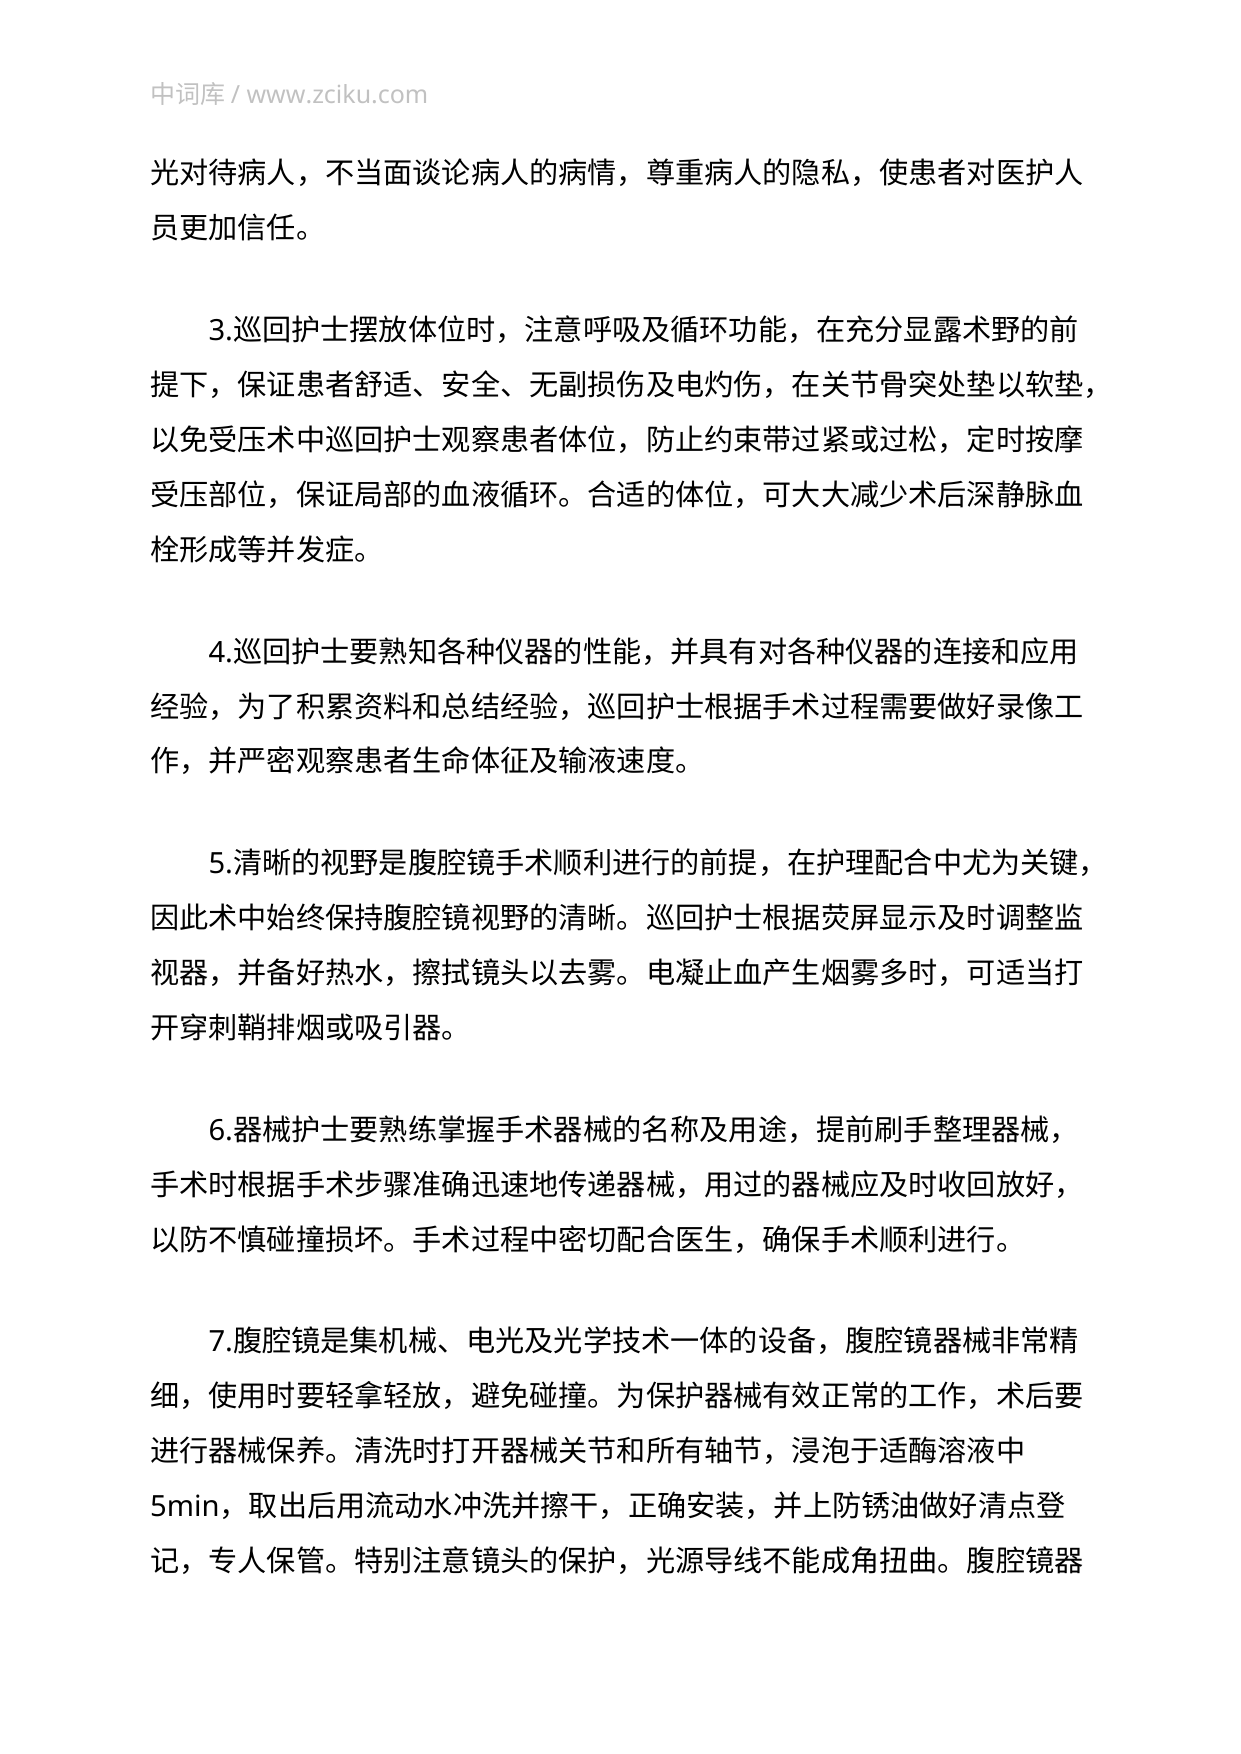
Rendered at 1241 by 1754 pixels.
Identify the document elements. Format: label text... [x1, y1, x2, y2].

text 5.清晰的视野是腹腔镜手术顺利进行的前提，在护理配合中尤为关键，因此术中始终保持腹腔镜视野的清晰。巡回护士根据荧屏显示及时调整监视器，并备好热水，擦拭镜头以去雾。电凝止血产生烟雾多时，可适当打开穿刺鞘排烟或吸引器。 [150, 840, 1090, 1047]
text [150, 150, 1090, 247]
text 3.巡回护士摆放体位时，注意呼吸及循环功能，在充分显露术野的前提下，保证患者舒适、安全、无副损伤及电灼伤，在关节骨突处垫以软垫，以免受压术中巡回护士观察患者体位，防止约束带过紧或过松，定时按摩受压部位，保证局部的血液循环。合适的体位，可大大减少术后深静脉血栓形成等并发症。 [150, 307, 1090, 569]
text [150, 1318, 1090, 1580]
text 4.巡回护士要熟知各种仪器的性能，并具有对各种仪器的连接和应用经验，为了积累资料和总结经验，巡回护士根据手术过程需要做好录像工作，并严密观察患者生命体征及输液速度。 [150, 628, 1090, 780]
text 6.器械护士要熟练掌握手术器械的名称及用途，提前刷手整理器械，手术时根据手术步骤准确迅速地传递器械，用过的器械应及时收回放好，以防不慎碰撞损坏。手术过程中密切配合医生，确保手术顺利进行。 [150, 1106, 1090, 1258]
